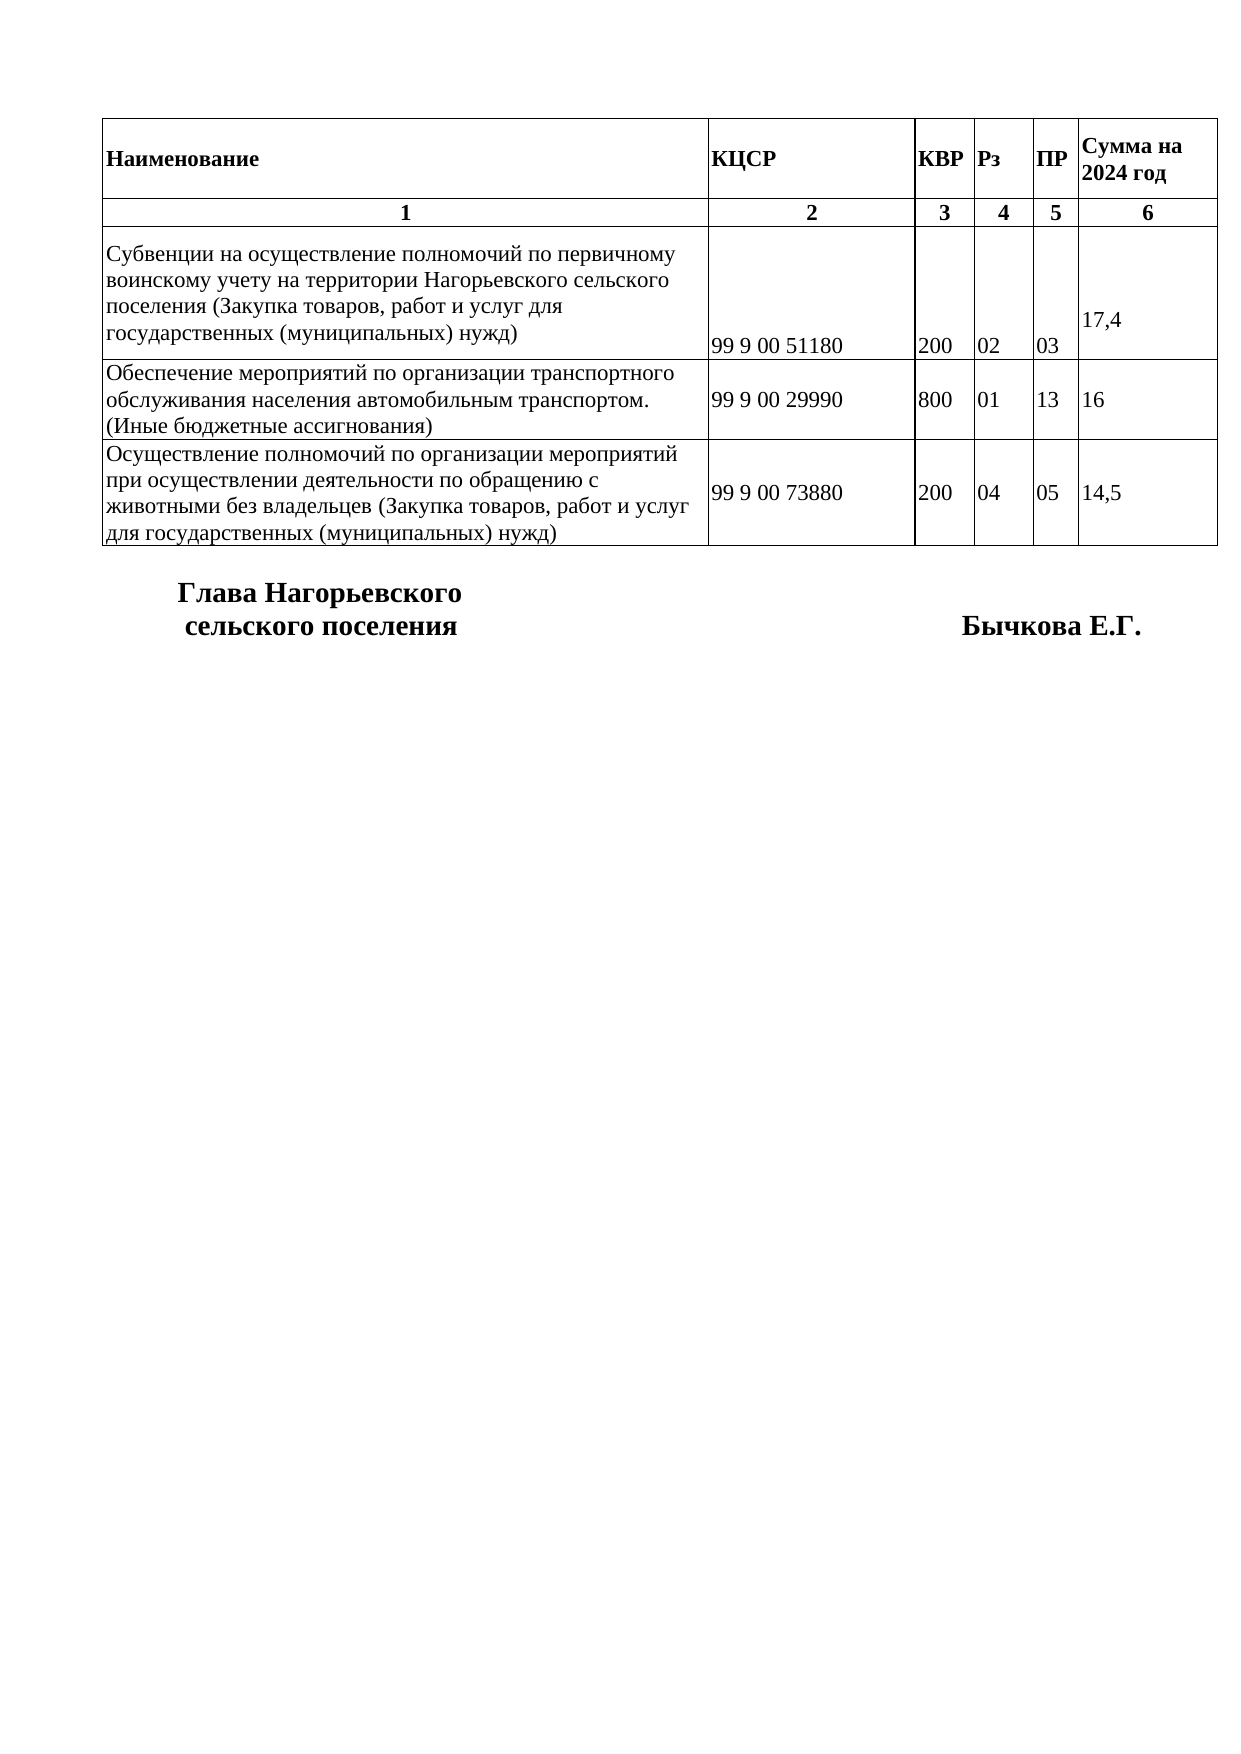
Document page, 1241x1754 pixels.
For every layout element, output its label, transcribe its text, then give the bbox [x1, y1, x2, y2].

table_cell 200 [916, 440, 974, 545]
table_cell 1 [103, 199, 708, 226]
table_cell 800 [916, 360, 974, 438]
text Глава Нагорьевского [177, 575, 1152, 608]
table_header КВР [916, 119, 974, 198]
table_header ПР [1034, 119, 1078, 198]
table_cell 04 [975, 440, 1033, 545]
table_header Наименование [103, 119, 708, 198]
table_cell 01 [975, 360, 1033, 438]
table_cell 5 [1034, 199, 1078, 226]
table_header Сумма на 2024 год [1079, 119, 1217, 198]
table_cell Осуществление полномочий по организации мероприятий при осуществлении деятельности по обращению с животными без владельцев (Закупка товаров, работ и услуг для государственных (муниципальных) нужд) [103, 440, 708, 545]
table_cell 99 9 00 29990 [709, 360, 914, 438]
table_cell 3 [916, 199, 974, 226]
table_cell 16 [1079, 360, 1217, 438]
table_cell 05 [1034, 440, 1078, 545]
table_cell 99 9 00 73880 [709, 440, 914, 545]
table_cell 99 9 00 51180 [709, 227, 914, 358]
table_cell 4 [975, 199, 1033, 226]
table_header КЦСР [709, 119, 914, 198]
table_cell 200 [916, 227, 974, 358]
table_cell 14,5 [1079, 440, 1217, 545]
table_cell 6 [1079, 199, 1217, 226]
table_cell 02 [975, 227, 1033, 358]
text сельского поселения Бычкова Е.Г. [177, 608, 1152, 642]
table_cell 13 [1034, 360, 1078, 438]
table_cell 17,4 [1079, 227, 1217, 358]
table_cell Субвенции на осуществление полномочий по первичному воинскому учету на территории Нагорьевского сельского поселения (Закупка товаров, работ и услуг для государственных (муниципальных) нужд) [103, 227, 708, 358]
table_cell 2 [709, 199, 914, 226]
table_header Рз [975, 119, 1033, 198]
table_cell 03 [1034, 227, 1078, 358]
table_cell Обеспечение мероприятий по организации транспортного обслуживания населения автомобильным транспортом. (Иные бюджетные ассигнования) [103, 360, 708, 438]
